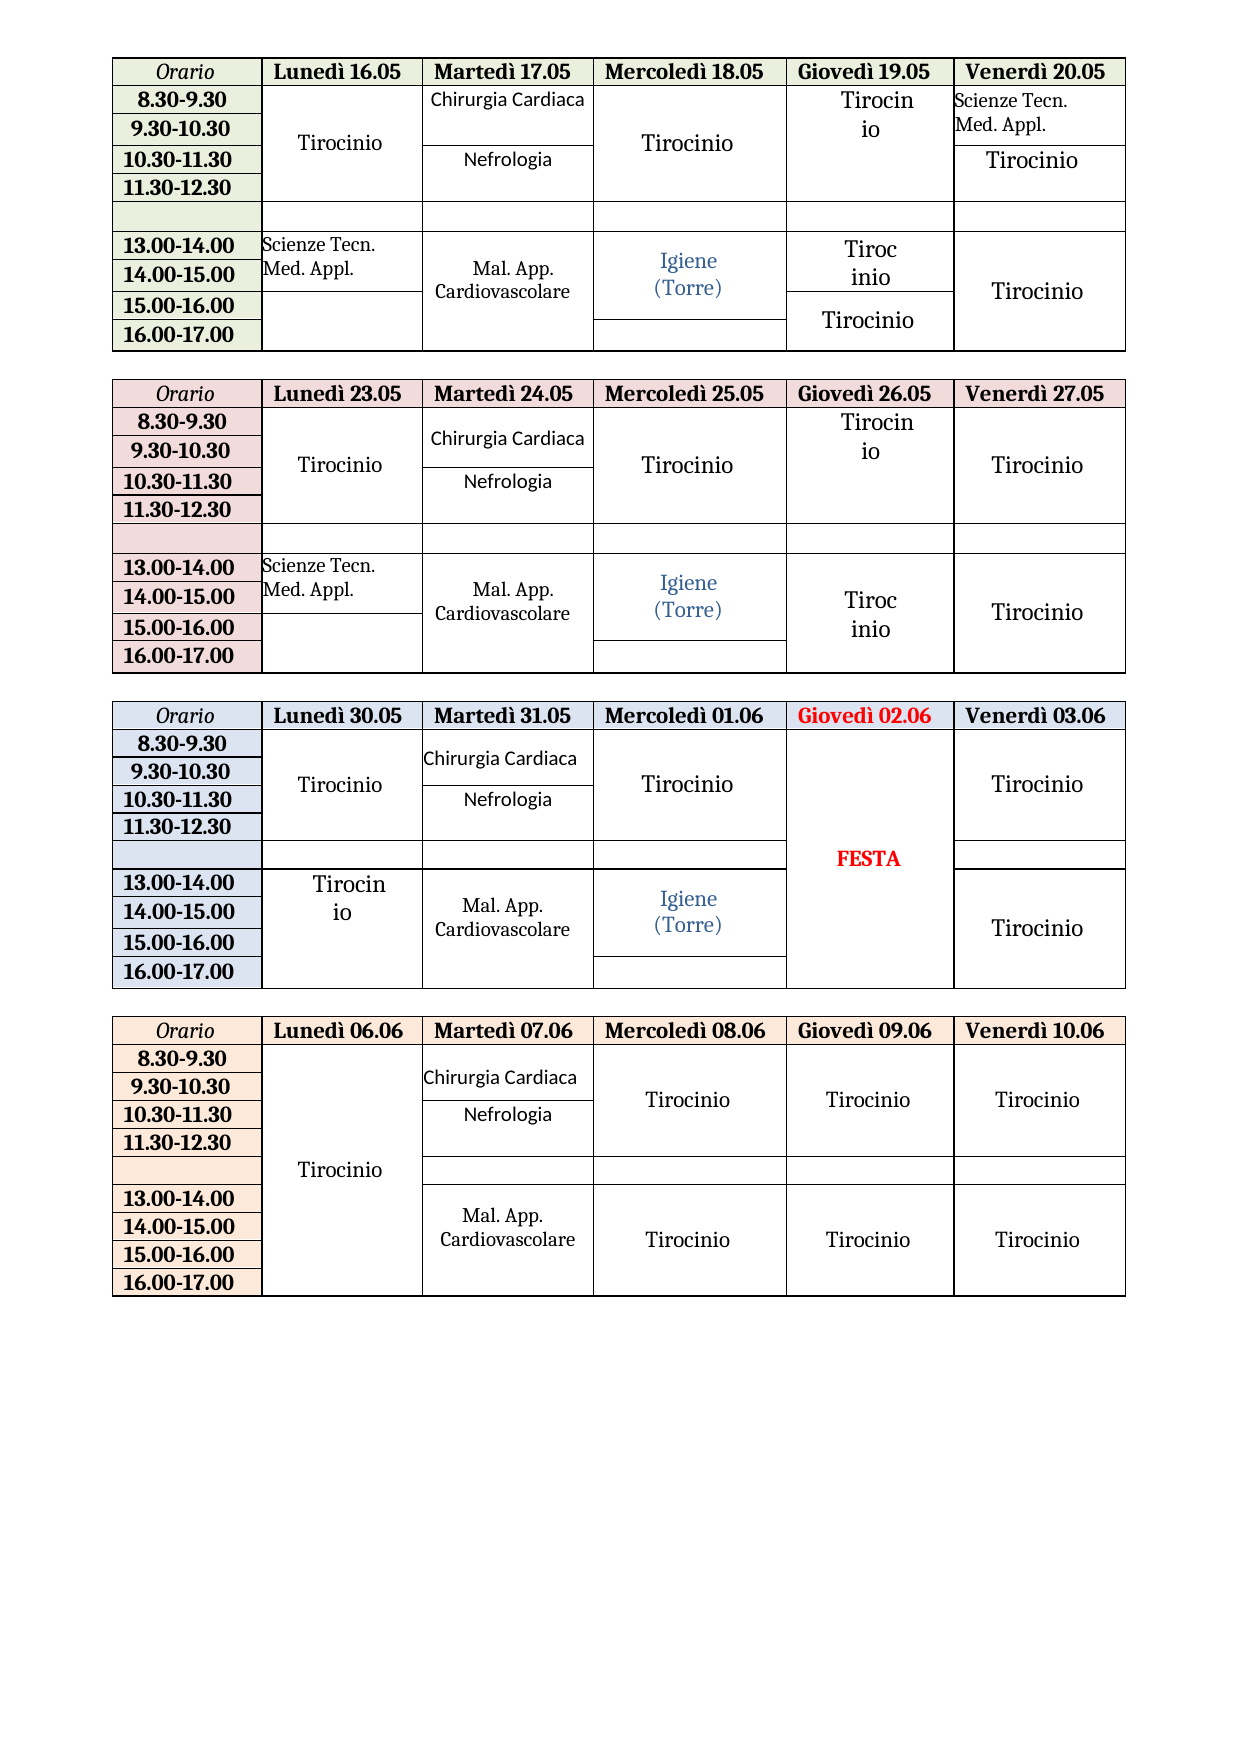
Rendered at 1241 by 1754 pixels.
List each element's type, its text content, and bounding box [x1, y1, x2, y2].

table_cell Tirocinio [955, 730, 1125, 840]
table_cell 15.00-16.00 [113, 614, 261, 640]
table_cell 9.30-10.30 [113, 436, 261, 467]
table_cell Tirocinio [787, 292, 953, 350]
table_header Martedì 07.06 [423, 1017, 593, 1044]
table_cell 13.00-14.00 [113, 1185, 261, 1212]
table_cell Tirocinio [787, 1045, 953, 1156]
table_cell Tirocinio [955, 1045, 1125, 1156]
table_cell Mal. App. Cardiovascolare [423, 554, 593, 672]
table_cell Igiene (Torre) [594, 232, 786, 318]
table_cell Tirocinio [955, 554, 1125, 672]
table_cell [787, 202, 953, 231]
table_cell Tirocinio [594, 86, 786, 201]
table_cell Tirocinio [263, 408, 422, 522]
table_cell Tirocinio [955, 146, 1125, 201]
table_cell 11.30-12.30 [113, 814, 261, 840]
table_cell Chirurgia Cardiaca [423, 1045, 593, 1100]
table_cell Chirurgia Cardiaca [423, 86, 593, 145]
table_cell [594, 641, 786, 672]
table_cell [955, 202, 1125, 231]
table_cell [787, 1157, 953, 1184]
table_cell 10.30-11.30 [113, 786, 261, 812]
table_cell 9.30-10.30 [113, 1073, 261, 1100]
table_header Lunedì 30.05 [263, 702, 422, 728]
table_cell Tirocinio [594, 1185, 786, 1295]
table_cell [113, 1157, 261, 1184]
table_cell Nefrologia [423, 1101, 593, 1156]
table_header Lunedì 23.05 [263, 380, 422, 407]
table_header Venerdì 03.06 [955, 702, 1125, 728]
table_cell [787, 524, 953, 553]
table_header Mercoledì 08.06 [594, 1017, 786, 1044]
table_cell Scienze Tecn. Med. Appl. [263, 554, 422, 612]
table_cell [113, 202, 261, 231]
table_cell [955, 841, 1125, 868]
table_cell [113, 524, 261, 553]
table_cell [423, 202, 593, 231]
table_cell [955, 1157, 1125, 1184]
table_cell Tirocinio [955, 232, 1125, 350]
table_cell Mal. App. Cardiovascolare [423, 232, 593, 350]
table_cell [263, 614, 422, 672]
table_header Giovedì 19.05 [787, 59, 953, 85]
table_header Martedì 31.05 [423, 702, 593, 728]
table_cell Nefrologia [423, 146, 593, 201]
table_header Venerdì 10.06 [955, 1017, 1125, 1044]
table_cell Tirocinio [955, 408, 1125, 522]
table_cell 15.00-16.00 [113, 292, 261, 318]
table_cell 9.30-10.30 [113, 114, 261, 145]
table_cell 14.00-15.00 [113, 582, 261, 612]
table_cell [263, 524, 422, 553]
table_cell 11.30-12.30 [113, 174, 261, 201]
table_cell 16.00-17.00 [113, 1269, 261, 1295]
table_header Orario [113, 380, 261, 407]
table_cell [423, 1157, 593, 1184]
table_cell Tirocinio [955, 870, 1125, 987]
table_header Lunedì 16.05 [263, 59, 422, 85]
table_cell 8.30-9.30 [113, 408, 261, 435]
table_cell 11.30-12.30 [113, 496, 261, 522]
table_cell 13.00-14.00 [113, 232, 261, 259]
table_cell [594, 524, 786, 553]
table_cell [423, 524, 593, 553]
table_cell 9.30-10.30 [113, 758, 261, 784]
table_cell Tirocinio [594, 408, 786, 522]
table_cell Tirocinio [263, 1045, 422, 1295]
table_cell Tirocinio [263, 86, 422, 201]
table_cell Chirurgia Cardiaca [423, 408, 593, 467]
table_cell Scienze Tecn. Med. Appl. [955, 86, 1125, 145]
table_cell Tirocinio [787, 1185, 953, 1295]
table_cell 16.00-17.00 [113, 957, 261, 987]
table_cell Tirocinio [787, 86, 953, 201]
table_cell Igiene (Torre) [594, 870, 786, 956]
table_cell 8.30-9.30 [113, 86, 261, 113]
table_header Martedì 24.05 [423, 380, 593, 407]
table_header Mercoledì 18.05 [594, 59, 786, 85]
table_header Orario [113, 702, 261, 728]
table_cell 16.00-17.00 [113, 320, 261, 350]
table_cell 14.00-15.00 [113, 260, 261, 291]
table_header Venerdì 20.05 [955, 59, 1125, 85]
table_cell Nefrologia [423, 786, 593, 840]
table_cell Mal. App. Cardiovascolare [423, 1185, 593, 1295]
table_cell 13.00-14.00 [113, 870, 261, 896]
table_cell 10.30-11.30 [113, 146, 261, 173]
table_header Mercoledì 01.06 [594, 702, 786, 728]
table_cell Tirocinio [955, 1185, 1125, 1295]
table_cell Nefrologia [423, 468, 593, 522]
table_cell [113, 841, 261, 868]
table_cell 11.30-12.30 [113, 1129, 261, 1156]
table_header Lunedì 06.06 [263, 1017, 422, 1044]
table_header Orario [113, 1017, 261, 1044]
table_cell 16.00-17.00 [113, 641, 261, 672]
table_cell [594, 841, 786, 868]
table_cell Igiene (Torre) [594, 554, 786, 640]
table_cell Tirocinio [787, 554, 953, 672]
table_header Giovedì 09.06 [787, 1017, 953, 1044]
table_header Venerdì 27.05 [955, 380, 1125, 407]
table_header Martedì 17.05 [423, 59, 593, 85]
table_cell [423, 841, 593, 868]
table_header Orario [113, 59, 261, 85]
table_header Mercoledì 25.05 [594, 380, 786, 407]
table_cell 8.30-9.30 [113, 730, 261, 756]
table_cell Tirocinio [263, 730, 422, 840]
table_cell 14.00-15.00 [113, 1213, 261, 1239]
table_cell [263, 202, 422, 231]
table_cell 15.00-16.00 [113, 1241, 261, 1267]
table_cell 14.00-15.00 [113, 897, 261, 928]
table_cell Tirocinio [787, 408, 953, 522]
table_cell Tirocinio [263, 870, 422, 987]
table_cell [263, 841, 422, 868]
table_cell FESTA [787, 730, 953, 987]
table_cell Tirocinio [787, 232, 953, 291]
table_cell [594, 202, 786, 231]
table_cell Chirurgia Cardiaca [423, 730, 593, 784]
table_cell [594, 320, 786, 350]
table_cell 10.30-11.30 [113, 468, 261, 494]
table_cell [955, 524, 1125, 553]
table_cell 10.30-11.30 [113, 1101, 261, 1128]
table_cell Tirocinio [594, 1045, 786, 1156]
table_cell [263, 292, 422, 350]
table_cell [594, 1157, 786, 1184]
table_cell 8.30-9.30 [113, 1045, 261, 1072]
table_cell Mal. App. Cardiovascolare [423, 870, 593, 987]
table_cell [594, 957, 786, 987]
table_header Giovedì 02.06 [787, 702, 953, 728]
table_cell Scienze Tecn. Med. Appl. [263, 232, 422, 291]
table_cell Tirocinio [594, 730, 786, 840]
table_cell 13.00-14.00 [113, 554, 261, 581]
table_cell 15.00-16.00 [113, 929, 261, 956]
table_header Giovedì 26.05 [787, 380, 953, 407]
